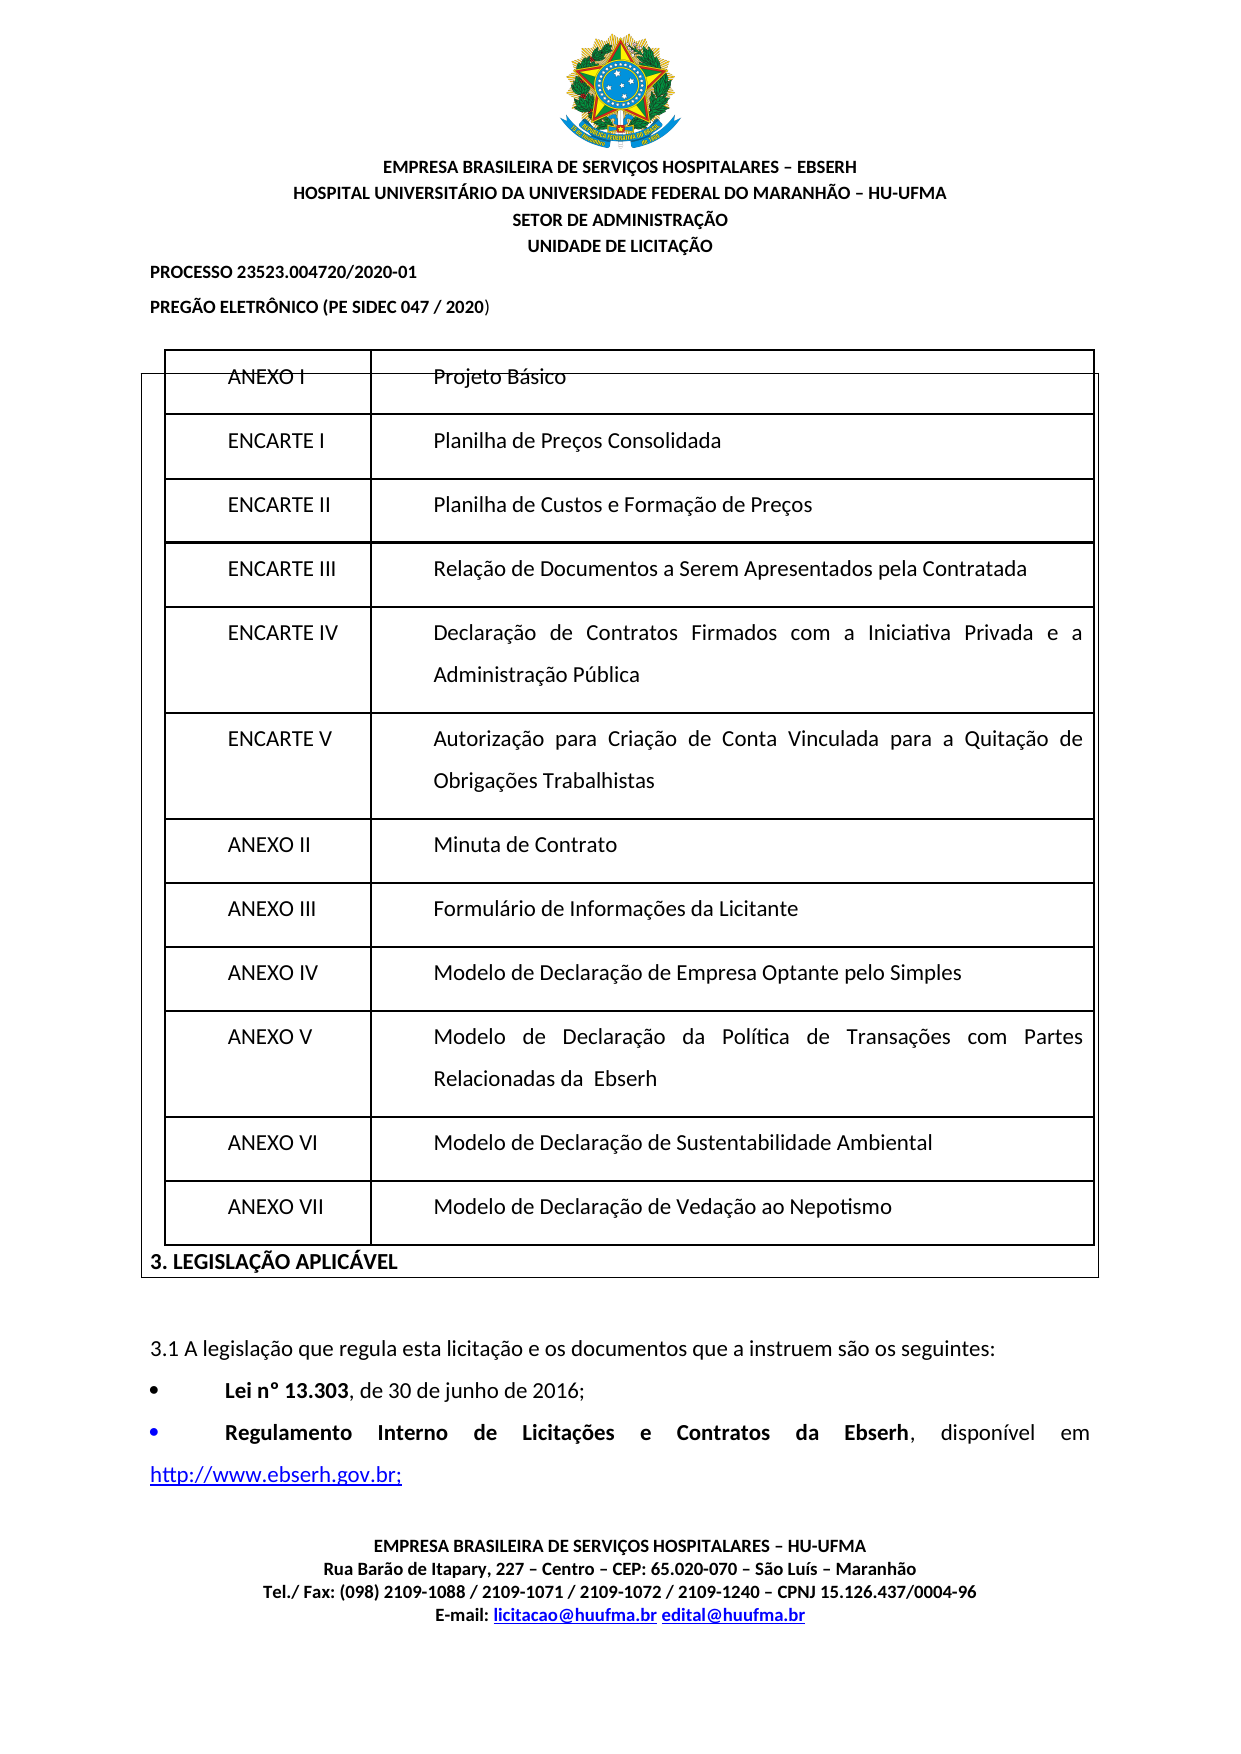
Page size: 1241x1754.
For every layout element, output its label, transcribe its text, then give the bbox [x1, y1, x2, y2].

table_header Projeto Básico [372, 351, 1093, 413]
table_cell ENCARTE III [166, 544, 370, 606]
table_cell ANEXO VI [166, 1118, 370, 1180]
table_cell Modelo de Declaração de Empresa Optante pelo Simples [372, 948, 1093, 1010]
table_cell Modelo de Declaração de Vedação ao Nepotismo [372, 1182, 1093, 1244]
table_cell ENCARTE V [166, 714, 370, 818]
table_cell ENCARTE II [166, 480, 370, 541]
table_cell Planilha de Preços Consolidada [372, 415, 1093, 477]
table_cell Declaração de Contratos Firmados com a Iniciativa Privada e a Administração Pública [372, 608, 1093, 712]
table_cell ANEXO IV [166, 948, 370, 1010]
picture [555, 30, 686, 152]
table_cell Minuta de Contrato [372, 820, 1093, 882]
text 3. LEGISLAÇÃO APLICÁVEL [142, 374, 1098, 1277]
table_cell Planilha de Custos e Formação de Preços [372, 480, 1093, 541]
text 3.1 A legislação que regula esta licitação e os documentos que a instruem são os seguintes: [150, 1334, 1090, 1362]
table_cell Relação de Documentos a Serem Apresentados pela Contratada [372, 544, 1093, 606]
table_cell Modelo de Declaração de Sustentabilidade Ambiental [372, 1118, 1093, 1180]
table_header ANEXO I [166, 351, 370, 413]
table_cell ANEXO III [166, 884, 370, 946]
table_cell ENCARTE I [166, 415, 370, 477]
table_cell ENCARTE IV [166, 608, 370, 712]
list Regulamento Interno de Licitações e Contratos da Ebserh, disponível em http://www.ebserh.gov.br; [150, 1418, 1090, 1488]
table_cell ANEXO VII [166, 1182, 370, 1244]
list Lei nº 13.303, de 30 de junho de 2016; [150, 1376, 1090, 1404]
table_cell Formulário de Informações da Licitante [372, 884, 1093, 946]
table_cell ANEXO V [166, 1012, 370, 1116]
table_cell Modelo de Declaração da Política de Transações com Partes Relacionadas da Ebserh [372, 1012, 1093, 1116]
table_cell ANEXO II [166, 820, 370, 882]
table_cell Autorização para Criação de Conta Vinculada para a Quitação de Obrigações Trabalhistas [372, 714, 1093, 818]
